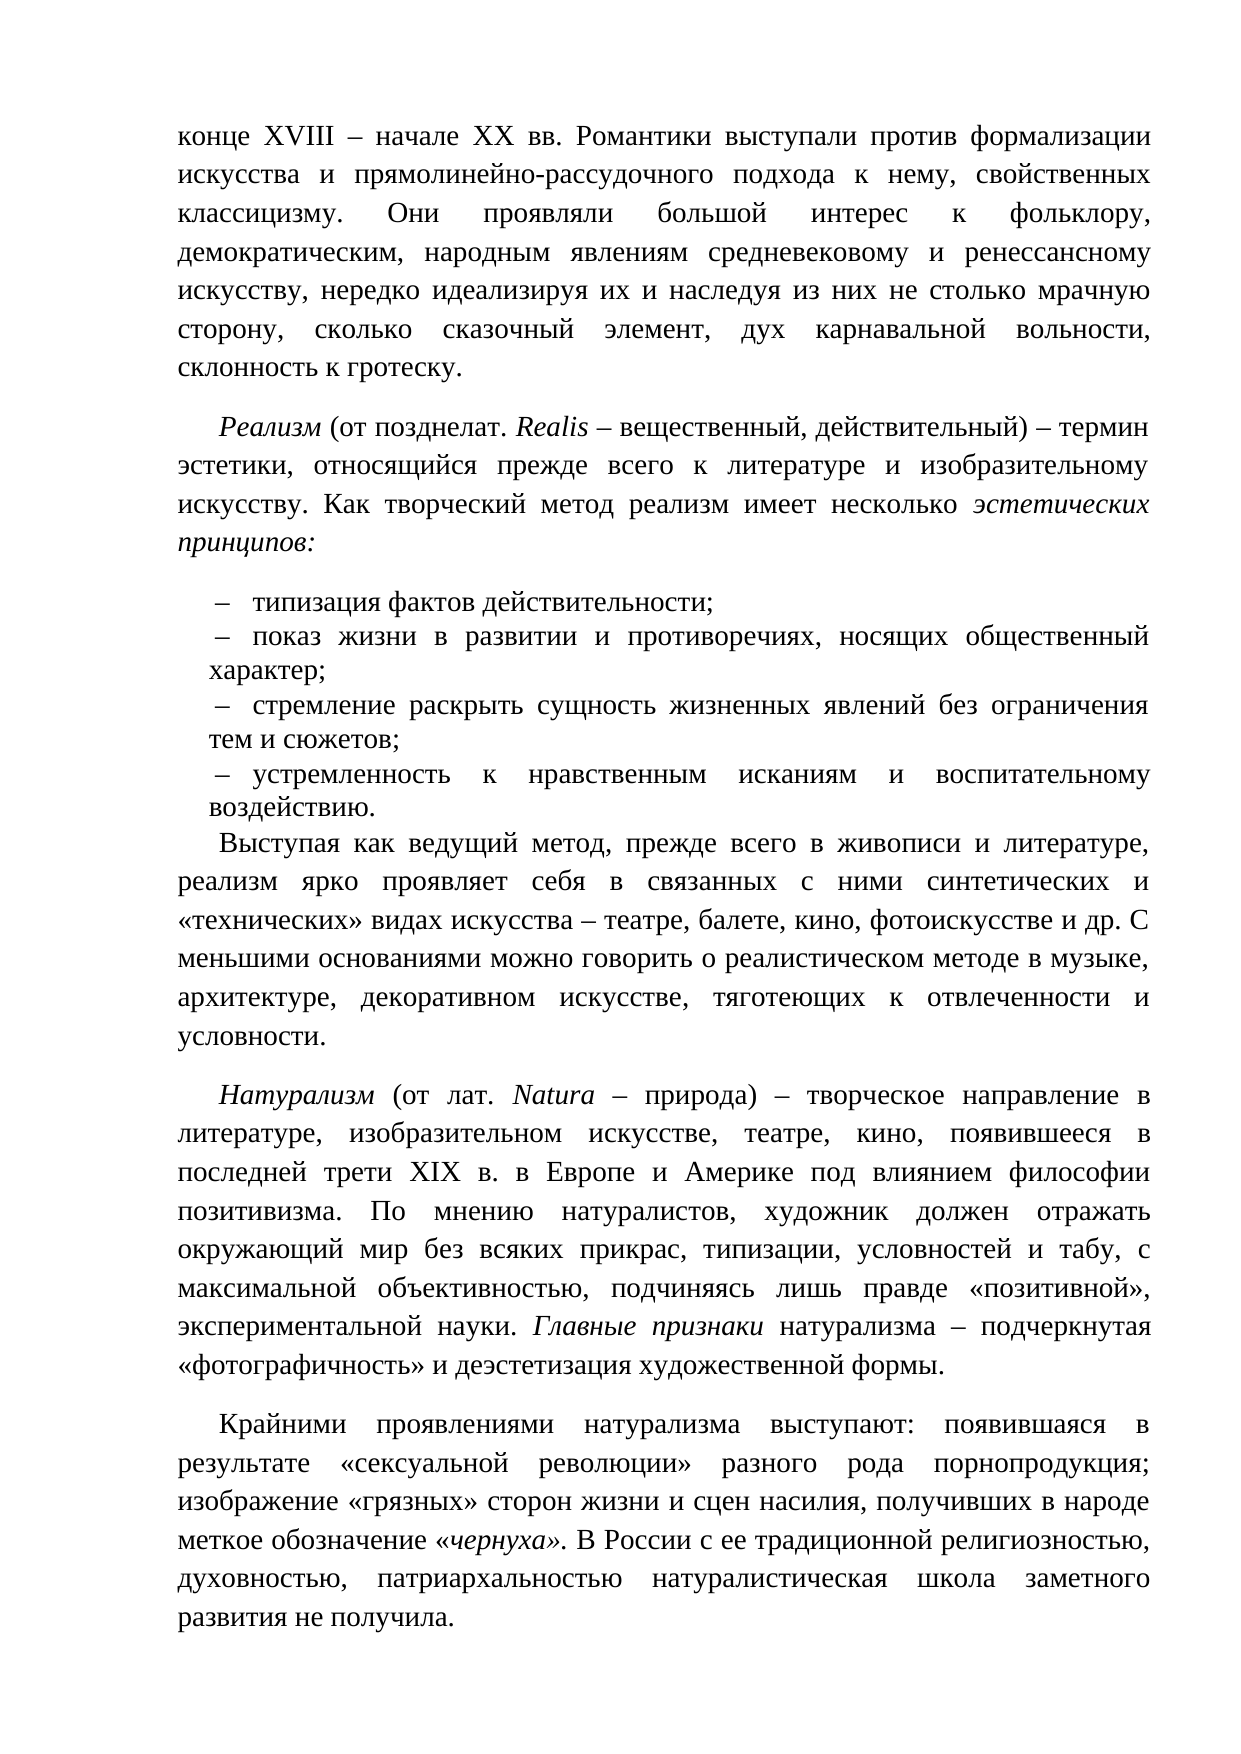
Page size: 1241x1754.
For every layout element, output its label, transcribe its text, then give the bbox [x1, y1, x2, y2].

list устремленность к нравственным исканиям и воспитательному воздействию. [208, 756, 1151, 823]
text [177, 118, 1152, 383]
text Натурализм (от лат. Natura – природа) – творческое направление в литературе, изобразительном искусстве, театре, кино, появившееся в последней трети XIX в. в Европе и Америке под влиянием философии позитивизма. По мнению натуралистов, художник должен отражать окружающий мир без всяких прикрас, типизации, условностей и табу, с максимальной объективностью, подчиняясь лишь правде «позитивной», экспериментальной науки. Главные признаки натурализма – подчеркнутая «фотографичность» и деэстетизация художественной формы. [177, 1077, 1152, 1380]
list стремление раскрыть сущность жизненных явлений без ограничения тем и сюжетов; [208, 687, 1150, 754]
text Выступая как ведущий метод, прежде всего в живописи и литературе, реализм ярко проявляет себя в связанных с ними синтетических и «технических» видах искусства – театре, балете, кино, фотоискусстве и др. С меньшими основаниями можно говорить о реалистическом методе в музыке, архитектуре, декоративном искусстве, тяготеющих к отвлеченности и условности. [177, 825, 1150, 1051]
list типизация фактов действительности; [208, 584, 1152, 617]
list показ жизни в развитии и противоречиях, носящих общественный характер; [208, 618, 1150, 685]
text Крайними проявлениями натурализма выступают: появившаяся в результате «сексуальной революции» разного рода порнопродукция; изображение «грязных» сторон жизни и сцен насилия, получивших в народе меткое обозначение «чернуха». В России с ее традиционной религиозностью, духовностью, патриархальностью натуралистическая школа заметного развития не получила. [177, 1406, 1151, 1632]
text Реализм (от позднелат. Realis – вещественный, действительный) – термин эстетики, относящийся прежде всего к литературе и изобразительному искусству. Как творческий метод реализм имеет несколько эстетических принципов: [177, 409, 1149, 558]
